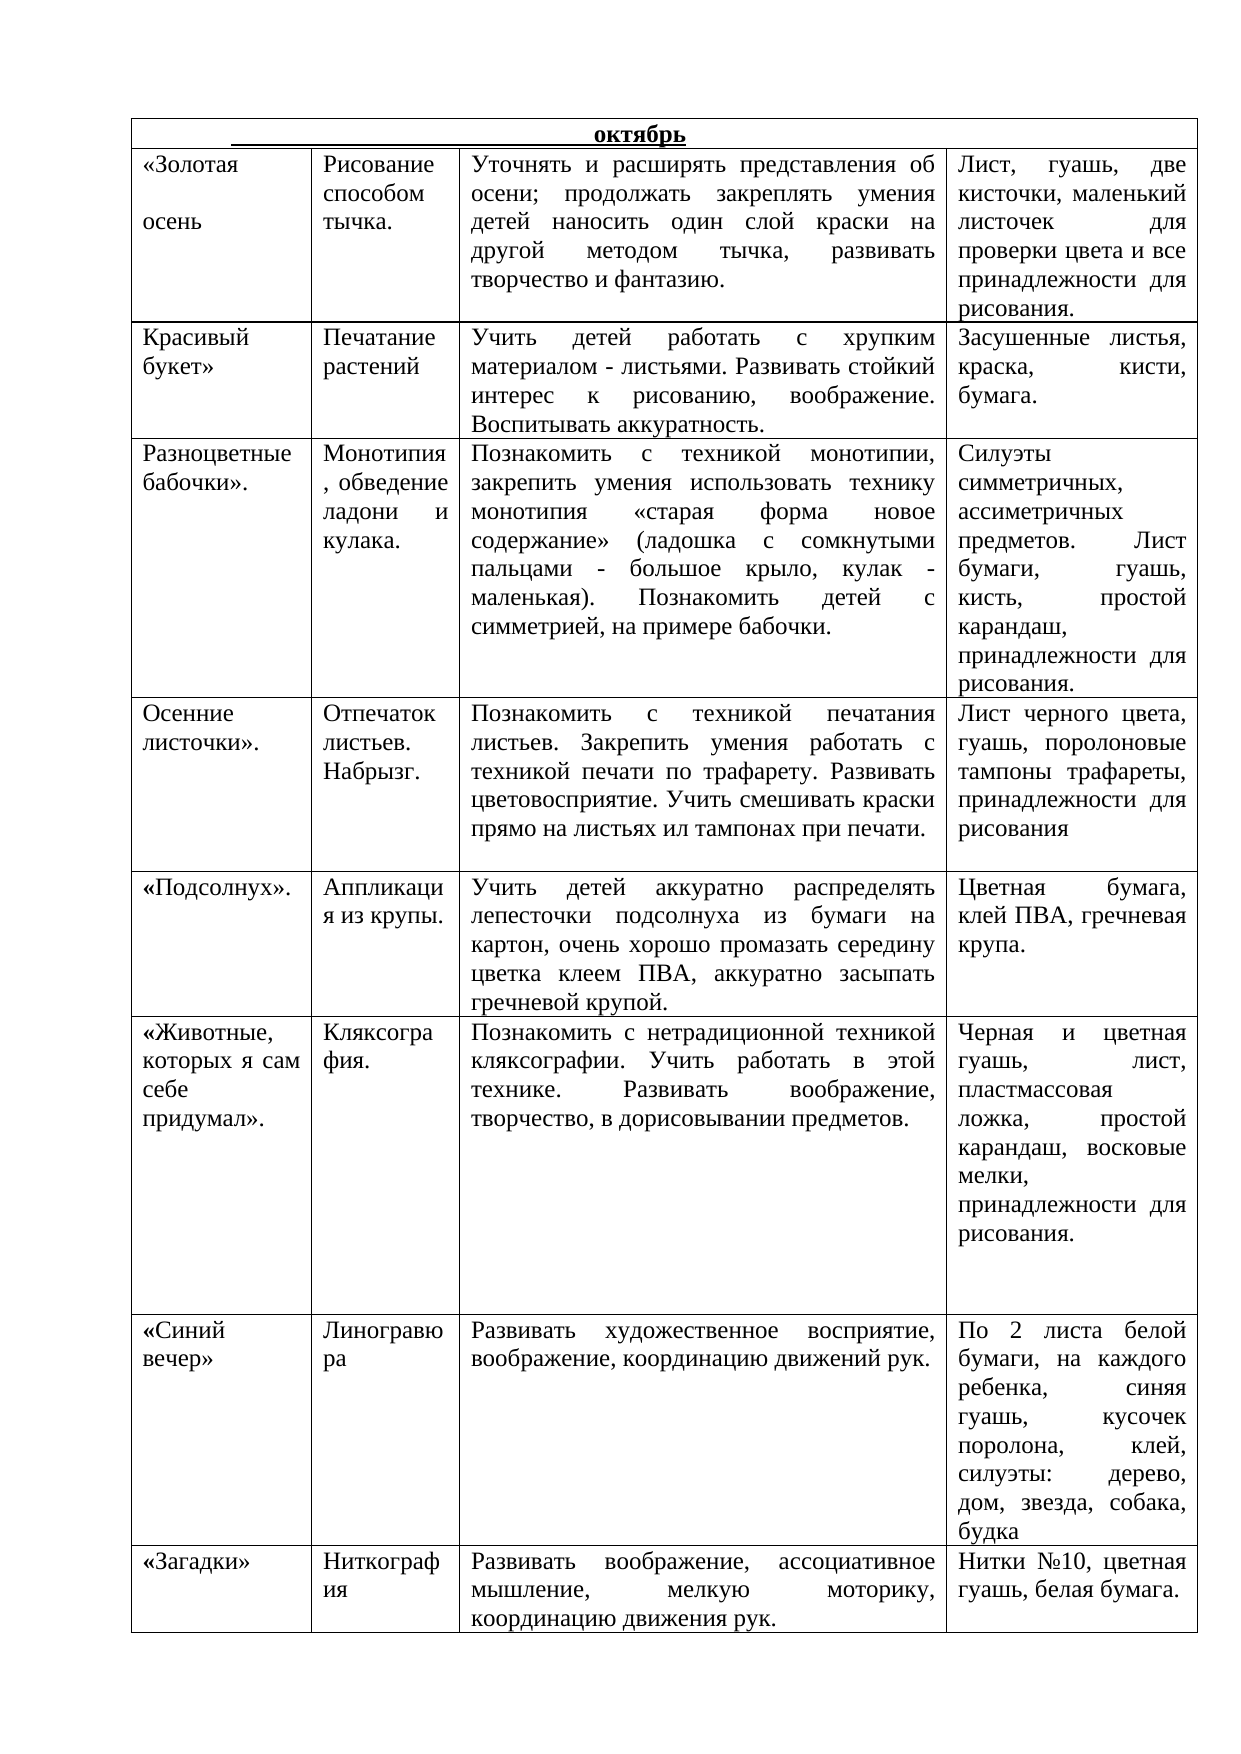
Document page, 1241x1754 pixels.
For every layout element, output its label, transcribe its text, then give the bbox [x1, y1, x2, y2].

table_cell Цветная бумага, клей ПВА, гречневая крупа. [947, 872, 1197, 1016]
table_cell По 2 листа белой бумаги, на каждого ребенка, синяя гуашь, кусочек поролона, клей, силуэты: дерево, дом, звезда, собака, будка [947, 1315, 1197, 1545]
table_cell Лист, гуашь, две кисточки, маленький листочек для проверки цвета и все принадлежности для рисования. [947, 149, 1197, 321]
table_cell Отпечаток листьев. Набрызг. [312, 698, 459, 871]
table_cell Познакомить с техникой монотипии, закрепить умения использовать технику монотипия «старая форма новое содержание» (ладошка с сомкнутыми пальцами - большое крыло, кулак - маленькая). Познакомить детей с симметрией, на примере бабочки. [460, 439, 946, 697]
table_cell «Синий вечер» [132, 1315, 311, 1545]
table_cell Силуэты симметричных, ассиметричных предметов. Лист бумаги, гуашь, кисть, простой карандаш, принадлежности для рисования. [947, 439, 1197, 697]
table_cell Засушенные листья, краска, кисти, бумага. [947, 323, 1197, 437]
table_cell Ниткография [312, 1546, 459, 1632]
table_cell Развивать художественное восприятие, воображение, координацию движений рук. [460, 1315, 946, 1545]
table_cell Аппликация из крупы. [312, 872, 459, 1016]
table_cell «Загадки» [132, 1546, 311, 1632]
table_cell Учить детей аккуратно распределять лепесточки подсолнуха из бумаги на картон, очень хорошо промазать середину цветка клеем ПВА, аккуратно засыпать гречневой крупой. [460, 872, 946, 1016]
table_cell октябрь [132, 119, 1197, 148]
table_cell «Золотая осень [132, 149, 311, 321]
table_cell «Животные, которых я сам себе придумал». [132, 1017, 311, 1314]
table_cell Кляксография. [312, 1017, 459, 1314]
table_cell Познакомить с нетрадиционной техникой кляксографии. Учить работать в этой технике. Развивать воображение, творчество, в дорисовывании предметов. [460, 1017, 946, 1314]
table_cell Разноцветные бабочки». [132, 439, 311, 697]
table_cell Осенние листочки». [132, 698, 311, 871]
table_cell Печатание растений [312, 323, 459, 437]
table_cell Развивать воображение, ассоциативное мышление, мелкую моторику, координацию движения рук. [460, 1546, 946, 1632]
table_cell Красивый букет» [132, 323, 311, 437]
table_cell Уточнять и расширять представления об осени; продолжать закреплять умения детей наносить один слой краски на другой методом тычка, развивать творчество и фантазию. [460, 149, 946, 321]
table_cell Нитки №10, цветная гуашь, белая бумага. [947, 1546, 1197, 1632]
table_cell Познакомить с техникой печатания листьев. Закрепить умения работать с техникой печати по трафарету. Развивать цветовосприятие. Учить смешивать краски прямо на листьях ил тампонах при печати. [460, 698, 946, 871]
table_cell Линогравюра [312, 1315, 459, 1545]
table_cell Лист черного цвета, гуашь, поролоновые тампоны трафареты, принадлежности для рисования [947, 698, 1197, 871]
table_cell Рисование способом тычка. [312, 149, 459, 321]
table_cell Черная и цветная гуашь, лист, пластмассовая ложка, простой карандаш, восковые мелки, принадлежности для рисования. [947, 1017, 1197, 1314]
table_cell Монотипия, обведение ладони и кулака. [312, 439, 459, 697]
table_cell «Подсолнух». [132, 872, 311, 1016]
table_cell Учить детей работать с хрупким материалом - листьями. Развивать стойкий интерес к рисованию, воображение. Воспитывать аккуратность. [460, 323, 946, 437]
